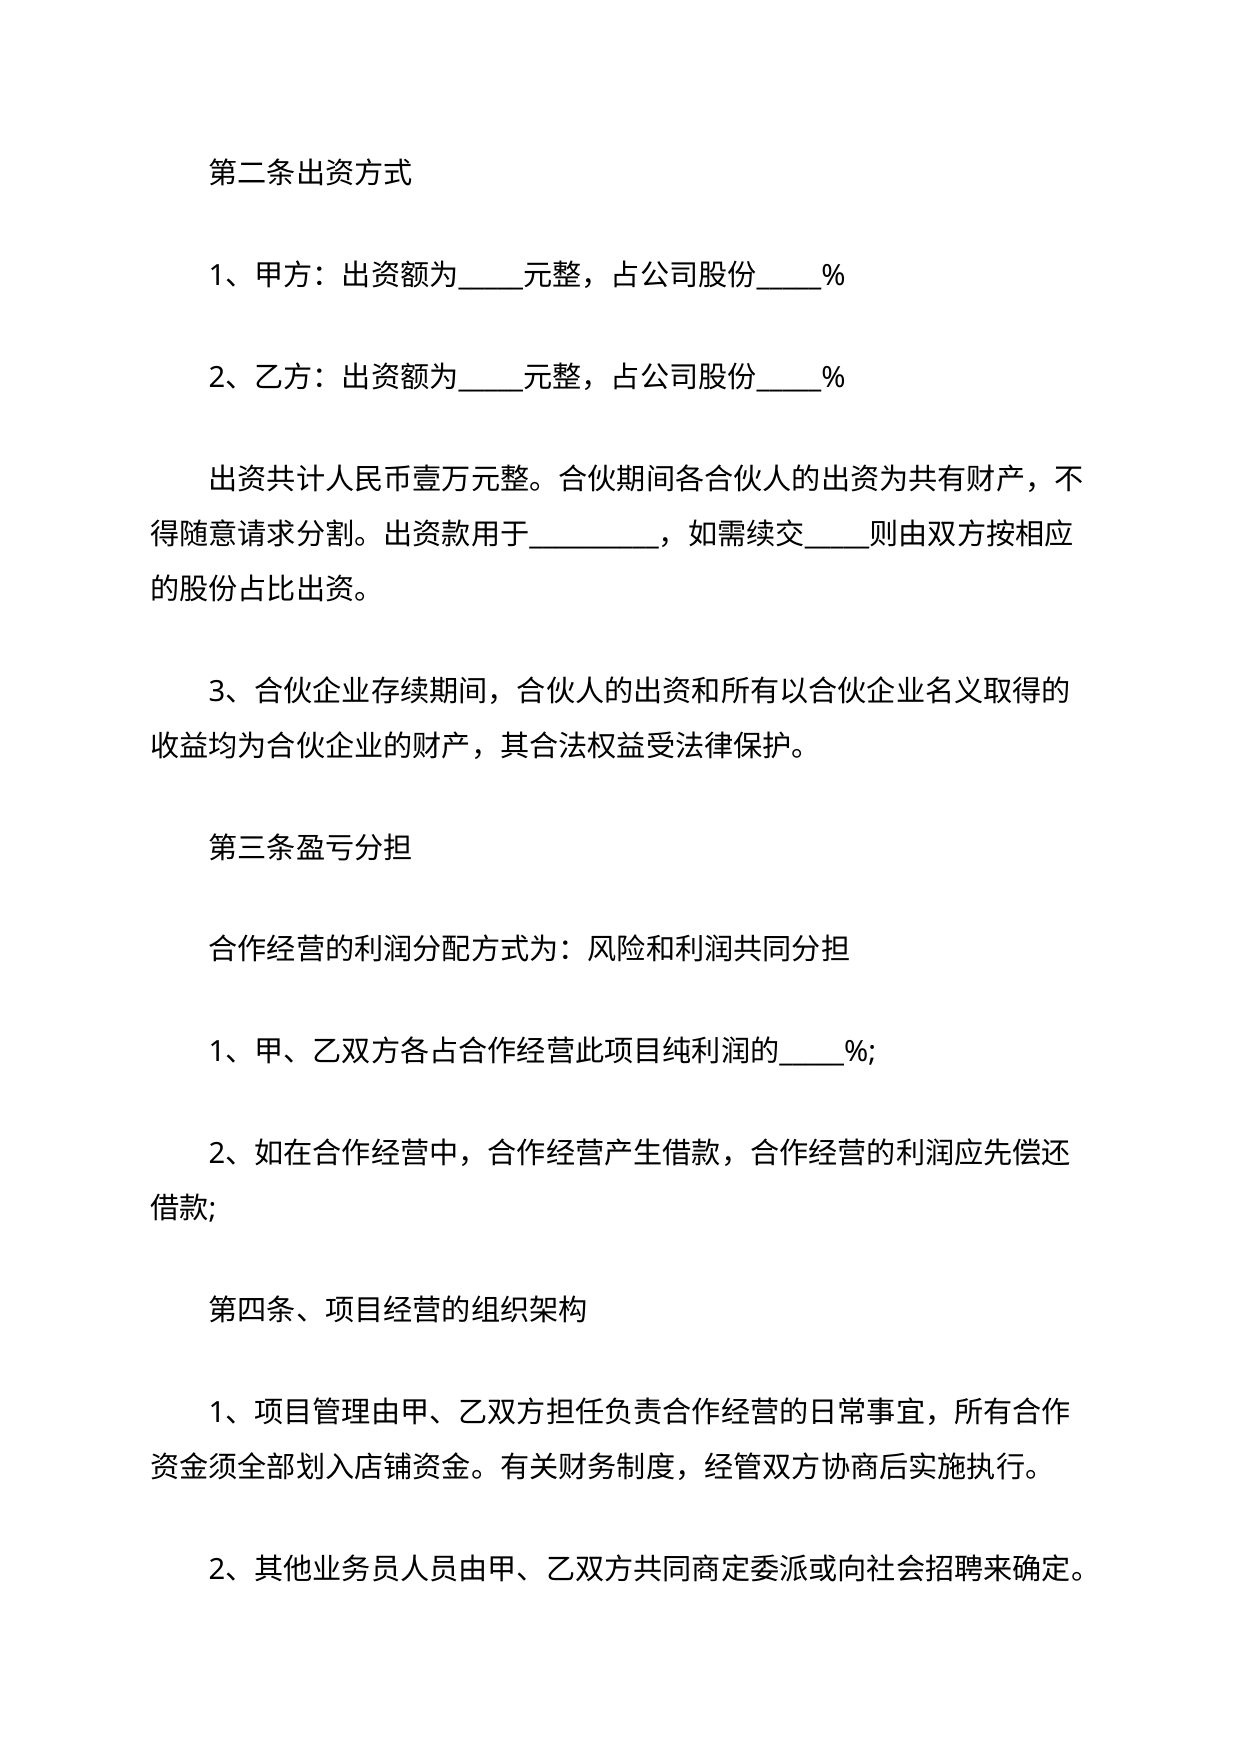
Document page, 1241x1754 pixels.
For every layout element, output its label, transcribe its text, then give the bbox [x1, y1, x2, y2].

text 1、甲、乙双方各占合作经营此项目纯利润的_____%; [150, 1028, 1090, 1070]
text 第三条盈亏分担 [150, 824, 1090, 866]
text 1、甲方：出资额为_____元整，占公司股份_____% [150, 252, 1090, 294]
text 2、乙方：出资额为_____元整，占公司股份_____% [150, 354, 1090, 396]
text 1、项目管理由甲、乙双方担任负责合作经营的日常事宜，所有合作资金须全部划入店铺资金。有关财务制度，经管双方协商后实施执行。 [150, 1388, 1090, 1486]
text 合作经营的利润分配方式为：风险和利润共同分担 [150, 926, 1090, 968]
text 3、合伙企业存续期间，合伙人的出资和所有以合伙企业名义取得的收益均为合伙企业的财产，其合法权益受法律保护。 [150, 667, 1090, 765]
text 第四条、项目经营的组织架构 [150, 1287, 1090, 1329]
text 第二条出资方式 [150, 150, 1090, 192]
text 2、如在合作经营中，合作经营产生借款，合作经营的利润应先偿还借款; [150, 1130, 1090, 1227]
text 出资共计人民币壹万元整。合伙期间各合伙人的出资为共有财产，不得随意请求分割。出资款用于__________，如需续交_____则由双方按相应的股份占比出资。 [150, 456, 1090, 608]
text 2、其他业务员人员由甲、乙双方共同商定委派或向社会招聘来确定。 [150, 1545, 1090, 1588]
